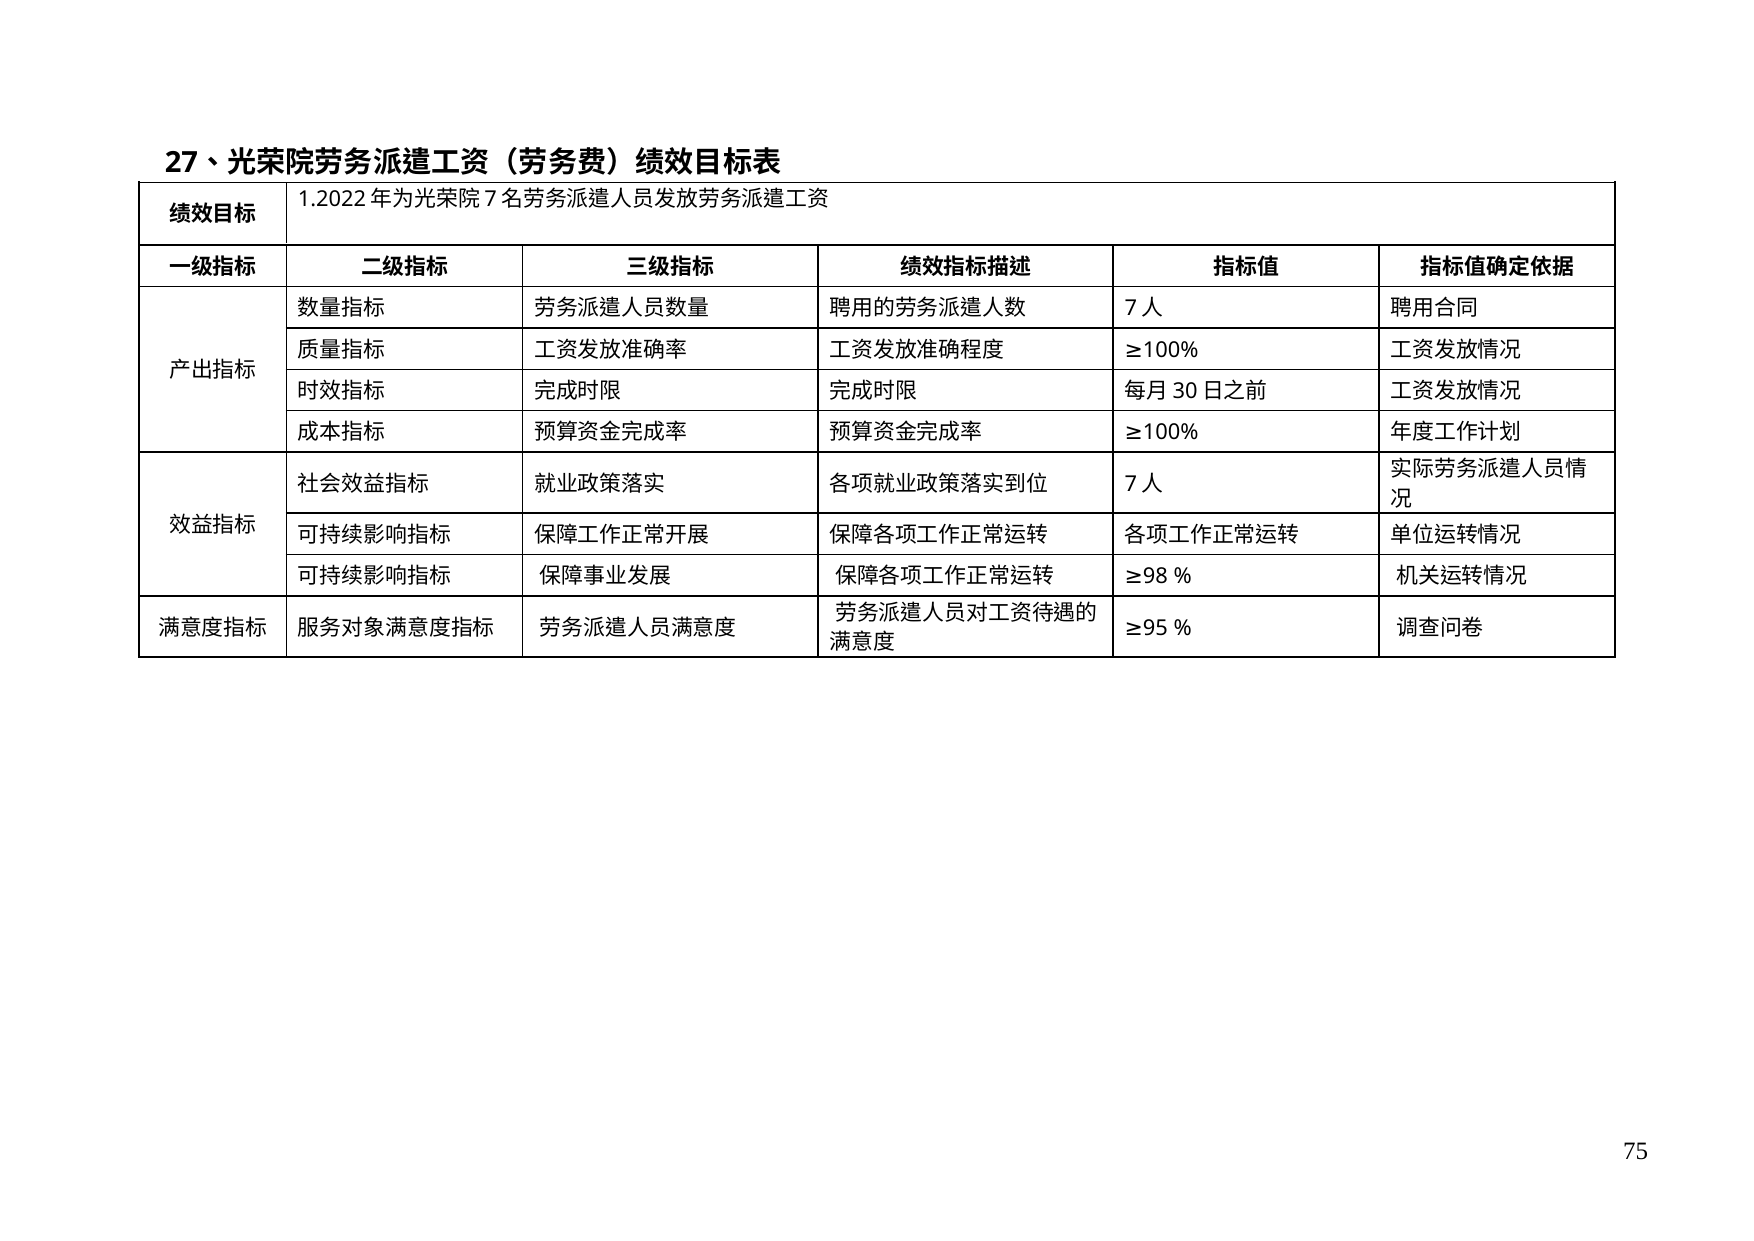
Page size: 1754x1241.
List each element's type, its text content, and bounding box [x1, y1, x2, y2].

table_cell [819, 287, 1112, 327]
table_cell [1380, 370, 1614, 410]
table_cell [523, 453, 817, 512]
text 27、光荣院劳务派遣工资（劳务费）绩效目标表 [106, 142, 1648, 181]
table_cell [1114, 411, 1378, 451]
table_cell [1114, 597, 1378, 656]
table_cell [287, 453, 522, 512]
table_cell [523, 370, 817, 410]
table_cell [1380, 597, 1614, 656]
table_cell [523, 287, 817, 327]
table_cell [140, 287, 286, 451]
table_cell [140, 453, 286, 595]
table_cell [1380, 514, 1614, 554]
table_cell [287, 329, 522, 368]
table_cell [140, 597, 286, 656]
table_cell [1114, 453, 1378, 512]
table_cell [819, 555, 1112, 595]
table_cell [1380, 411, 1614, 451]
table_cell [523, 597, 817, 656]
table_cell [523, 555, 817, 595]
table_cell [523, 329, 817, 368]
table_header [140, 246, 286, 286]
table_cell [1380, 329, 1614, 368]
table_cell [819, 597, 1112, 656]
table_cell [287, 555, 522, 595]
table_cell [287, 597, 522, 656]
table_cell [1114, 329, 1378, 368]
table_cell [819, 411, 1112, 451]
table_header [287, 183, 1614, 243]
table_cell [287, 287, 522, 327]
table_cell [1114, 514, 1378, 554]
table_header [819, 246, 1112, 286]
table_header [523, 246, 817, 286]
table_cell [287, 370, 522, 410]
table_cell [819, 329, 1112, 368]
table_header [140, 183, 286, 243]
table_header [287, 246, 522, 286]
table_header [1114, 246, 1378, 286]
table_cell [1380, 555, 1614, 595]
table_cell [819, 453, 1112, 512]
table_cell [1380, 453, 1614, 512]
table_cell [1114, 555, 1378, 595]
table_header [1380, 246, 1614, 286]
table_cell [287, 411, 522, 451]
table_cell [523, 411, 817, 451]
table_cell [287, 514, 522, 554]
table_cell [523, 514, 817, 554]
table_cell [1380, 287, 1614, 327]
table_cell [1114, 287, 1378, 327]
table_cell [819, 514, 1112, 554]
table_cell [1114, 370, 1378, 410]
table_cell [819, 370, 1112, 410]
